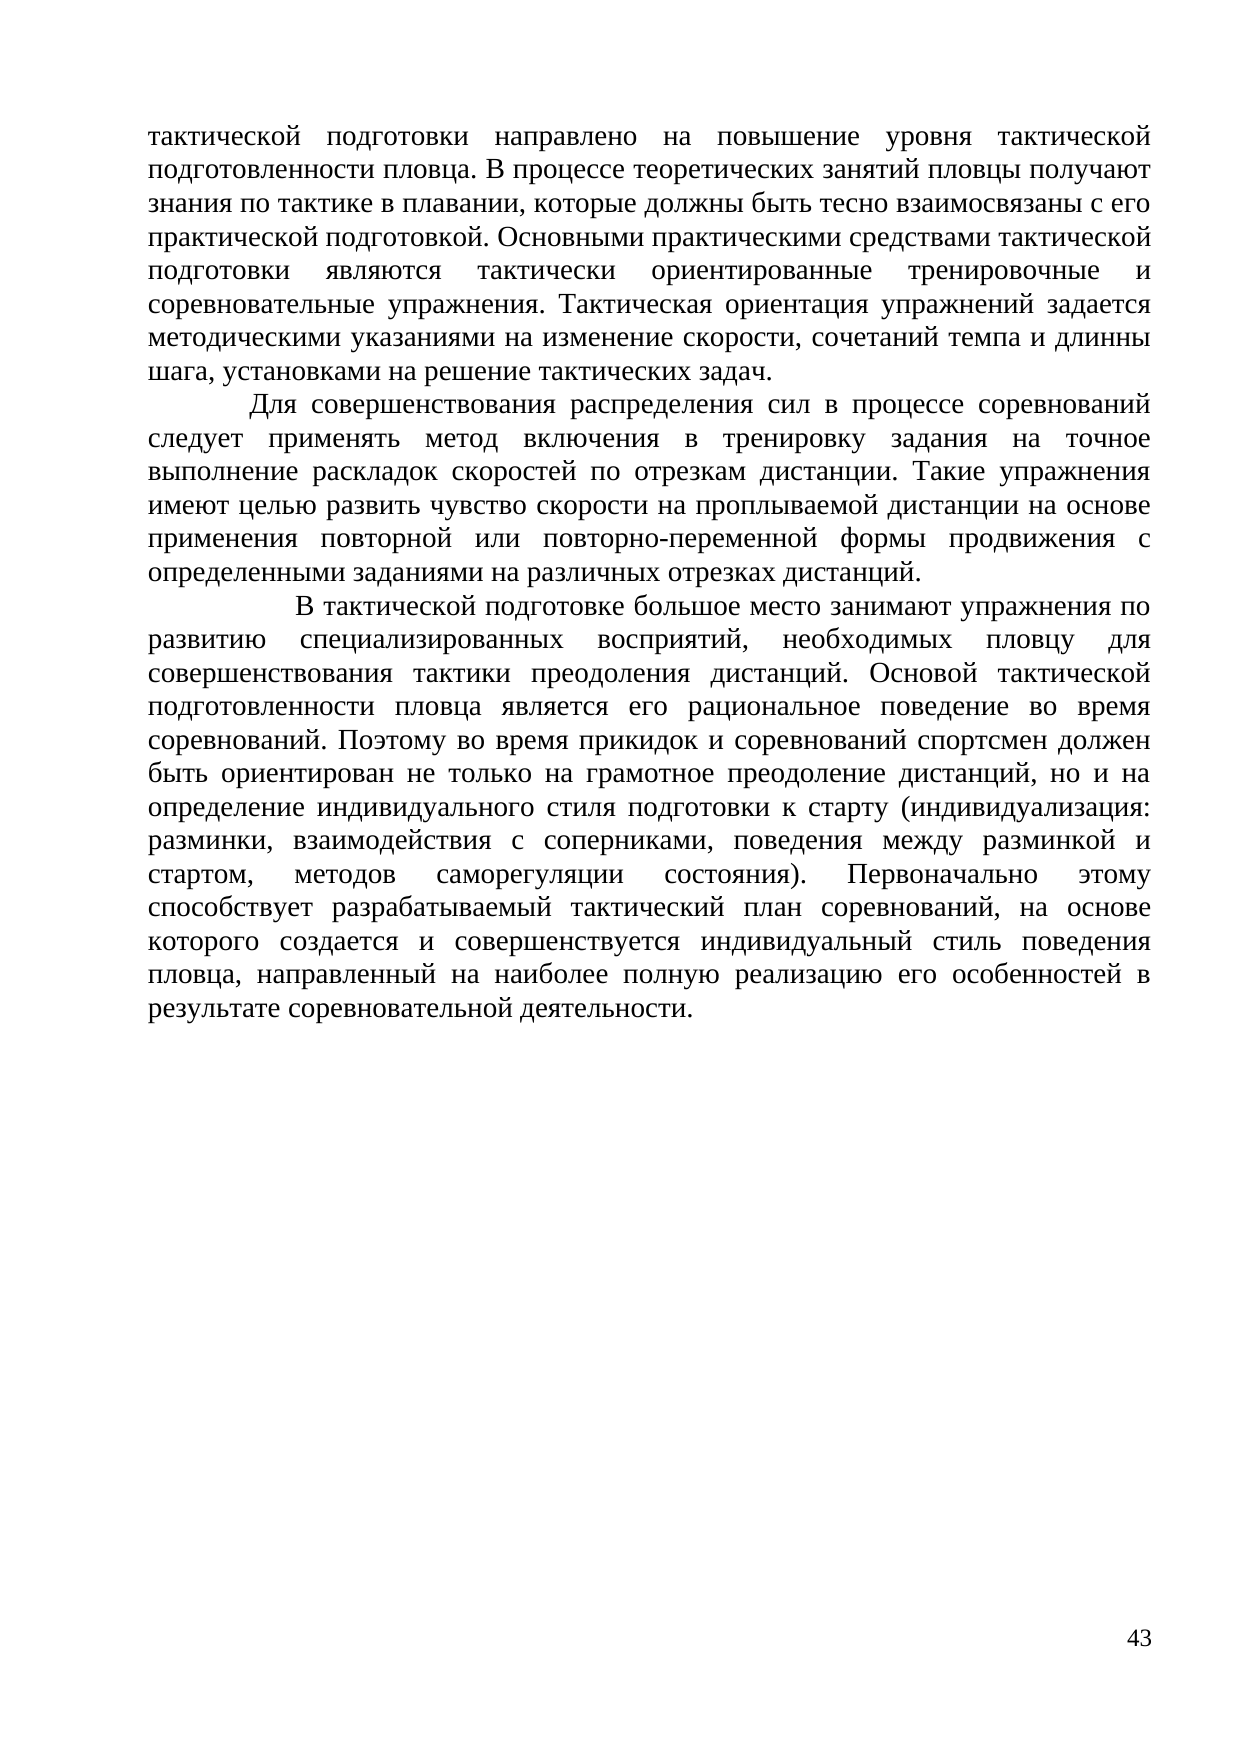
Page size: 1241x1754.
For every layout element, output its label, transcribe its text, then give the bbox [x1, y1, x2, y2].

text В тактической подготовке большое место занимают упражнения по развитию специализированных восприятий, необходимых пловцу для совершенствования тактики преодоления дистанций. Основой тактической подготовленности пловца является его рациональное поведение во время соревнований. Поэтому во время прикидок и соревнований спортсмен должен быть ориентирован не только на грамотное преодоление дистанций, но и на определение индивидуального стиля подготовки к старту (индивидуализация: разминки, взаимодействия с соперниками, поведения между разминкой и стартом, методов саморегуляции состояния). Первоначально этому способствует разрабатываемый тактический план соревнований, на основе которого создается и совершенствуется индивидуальный стиль поведения пловца, направленный на наиболее полную реализацию его особенностей в результате соревновательной деятельности. [148, 588, 1152, 1024]
text Для совершенствования распределения сил в процессе соревнований следует применять метод включения в тренировку задания на точное выполнение раскладок скоростей по отрезкам дистанции. Такие упражнения имеют целью развить чувство скорости на проплываемой дистанции на основе применения повторной или повторно-переменной формы продвижения с определенными заданиями на различных отрезках дистанций. [148, 386, 1152, 588]
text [148, 118, 1152, 386]
